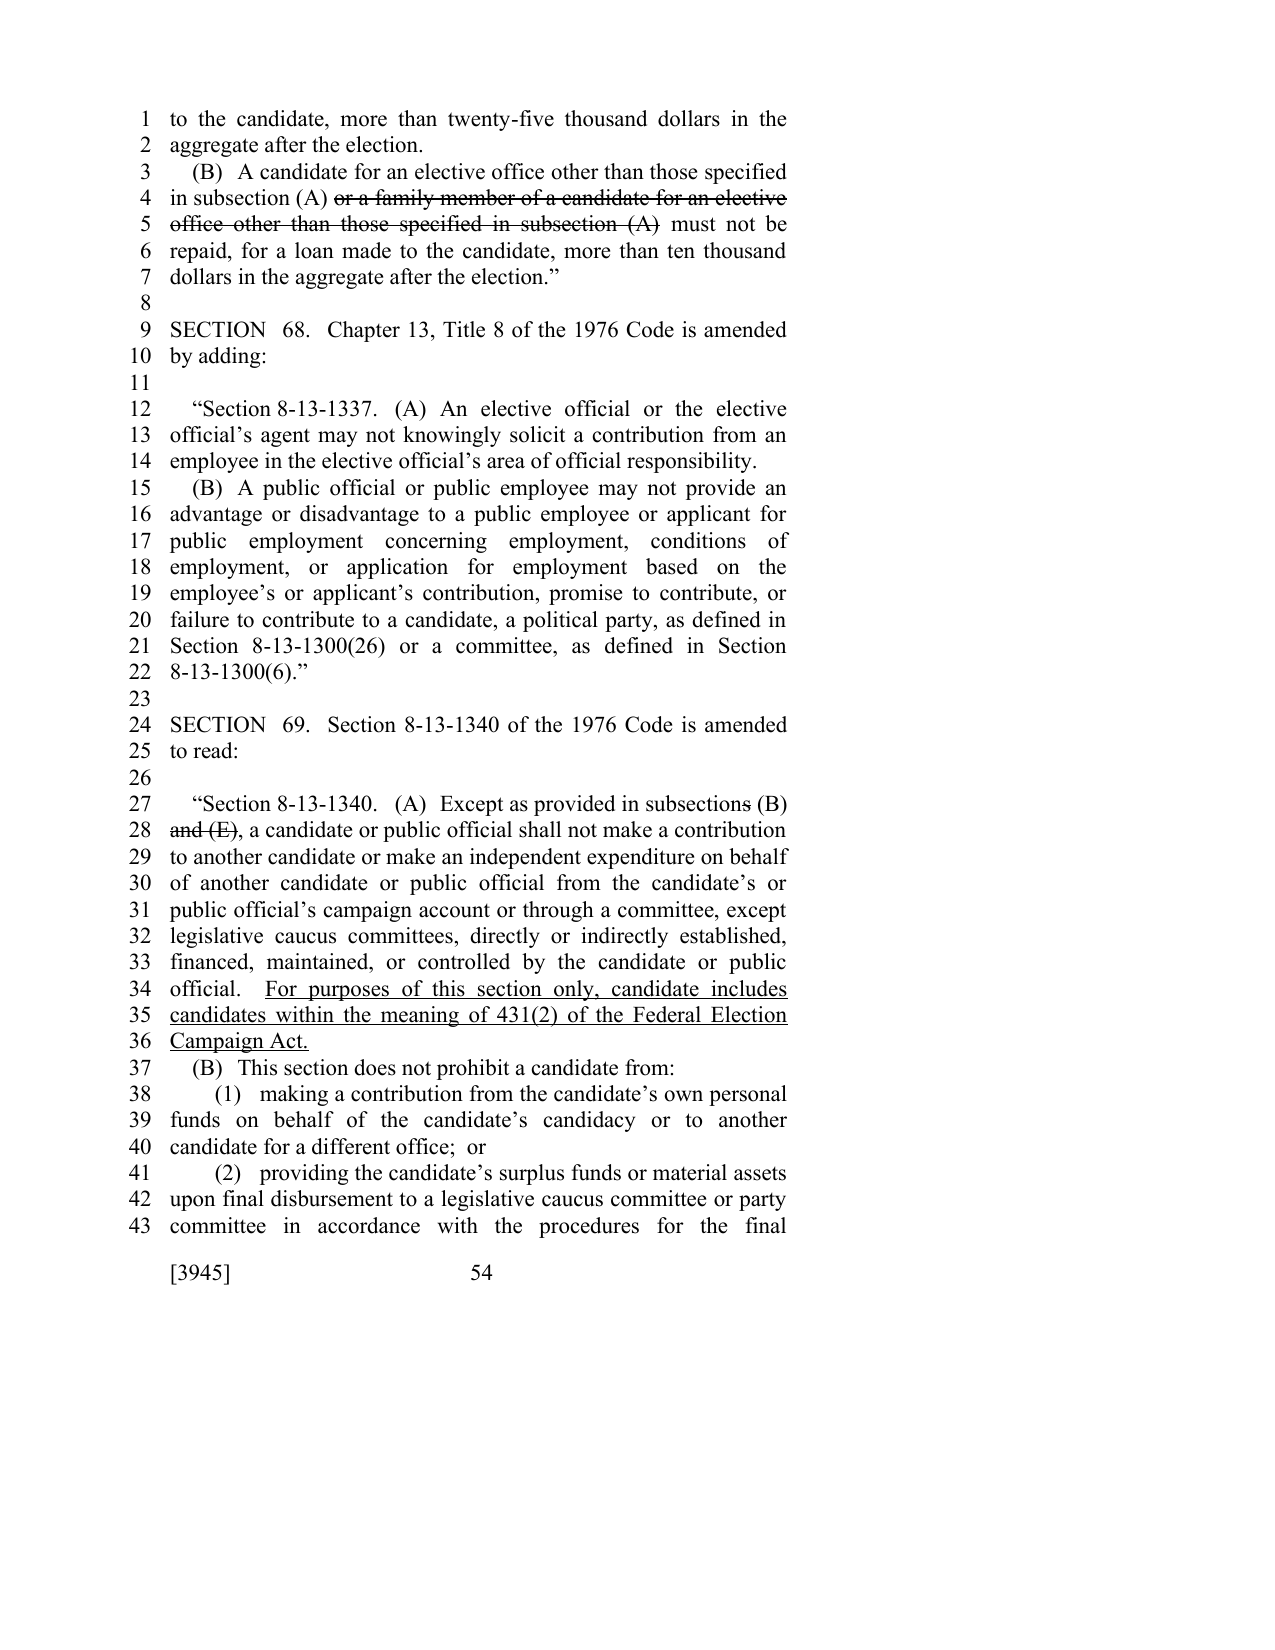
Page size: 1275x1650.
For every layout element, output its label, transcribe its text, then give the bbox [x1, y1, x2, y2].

text SECTION 69. Section 8-13-1340 of the 1976 Code is amended to read: [169, 711, 787, 764]
text SECTION 68. Chapter 13, Title 8 of the 1976 Code is amended by adding: [169, 316, 787, 368]
text (1) making a contribution from the candidate’s own personal funds on behalf of the candidate’s candidacy or to another candidate for a different office; or [169, 1080, 787, 1159]
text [169, 105, 787, 158]
text “Section 8-13-1340. (A) Except as provided in subsections (B) and (E), a candidate or public official shall not make a contribution to another candidate or make an independent expenditure on behalf of another candidate or public official from the candidate’s or public official’s campaign account or through a committee, except legislative caucus committees, directly or indirectly established, financed, maintained, or controlled by the candidate or public official. For purposes of this section only, candidate includes candidates within the meaning of 431(2) of the Federal Election Campaign Act. [169, 790, 787, 1024]
text (B) This section does not prohibit a candidate from: [169, 1054, 787, 1080]
text (B) A candidate for an elective office other than those specified in subsection (A) or a family member of a candidate for an elective office other than those specified in subsection (A) must not be repaid, for a loan made to the candidate, more than ten thousand dollars in the aggregate after the election.” [169, 158, 787, 289]
text “Section 8-13-1337. (A) An elective official or the elective official’s agent may not knowingly solicit a contribution from an employee in the elective official’s area of official responsibility. [169, 395, 787, 474]
text (B) A public official or public employee may not provide an advantage or disadvantage to a public employee or applicant for public employment concerning employment, conditions of employment, or application for employment based on the employee’s or applicant’s contribution, promise to contribute, or failure to contribute to a candidate, a political party, as defined in Section 8-13-1300(26) or a committee, as defined in Section 8-13-1300(6).” [169, 474, 787, 685]
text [169, 1159, 787, 1238]
